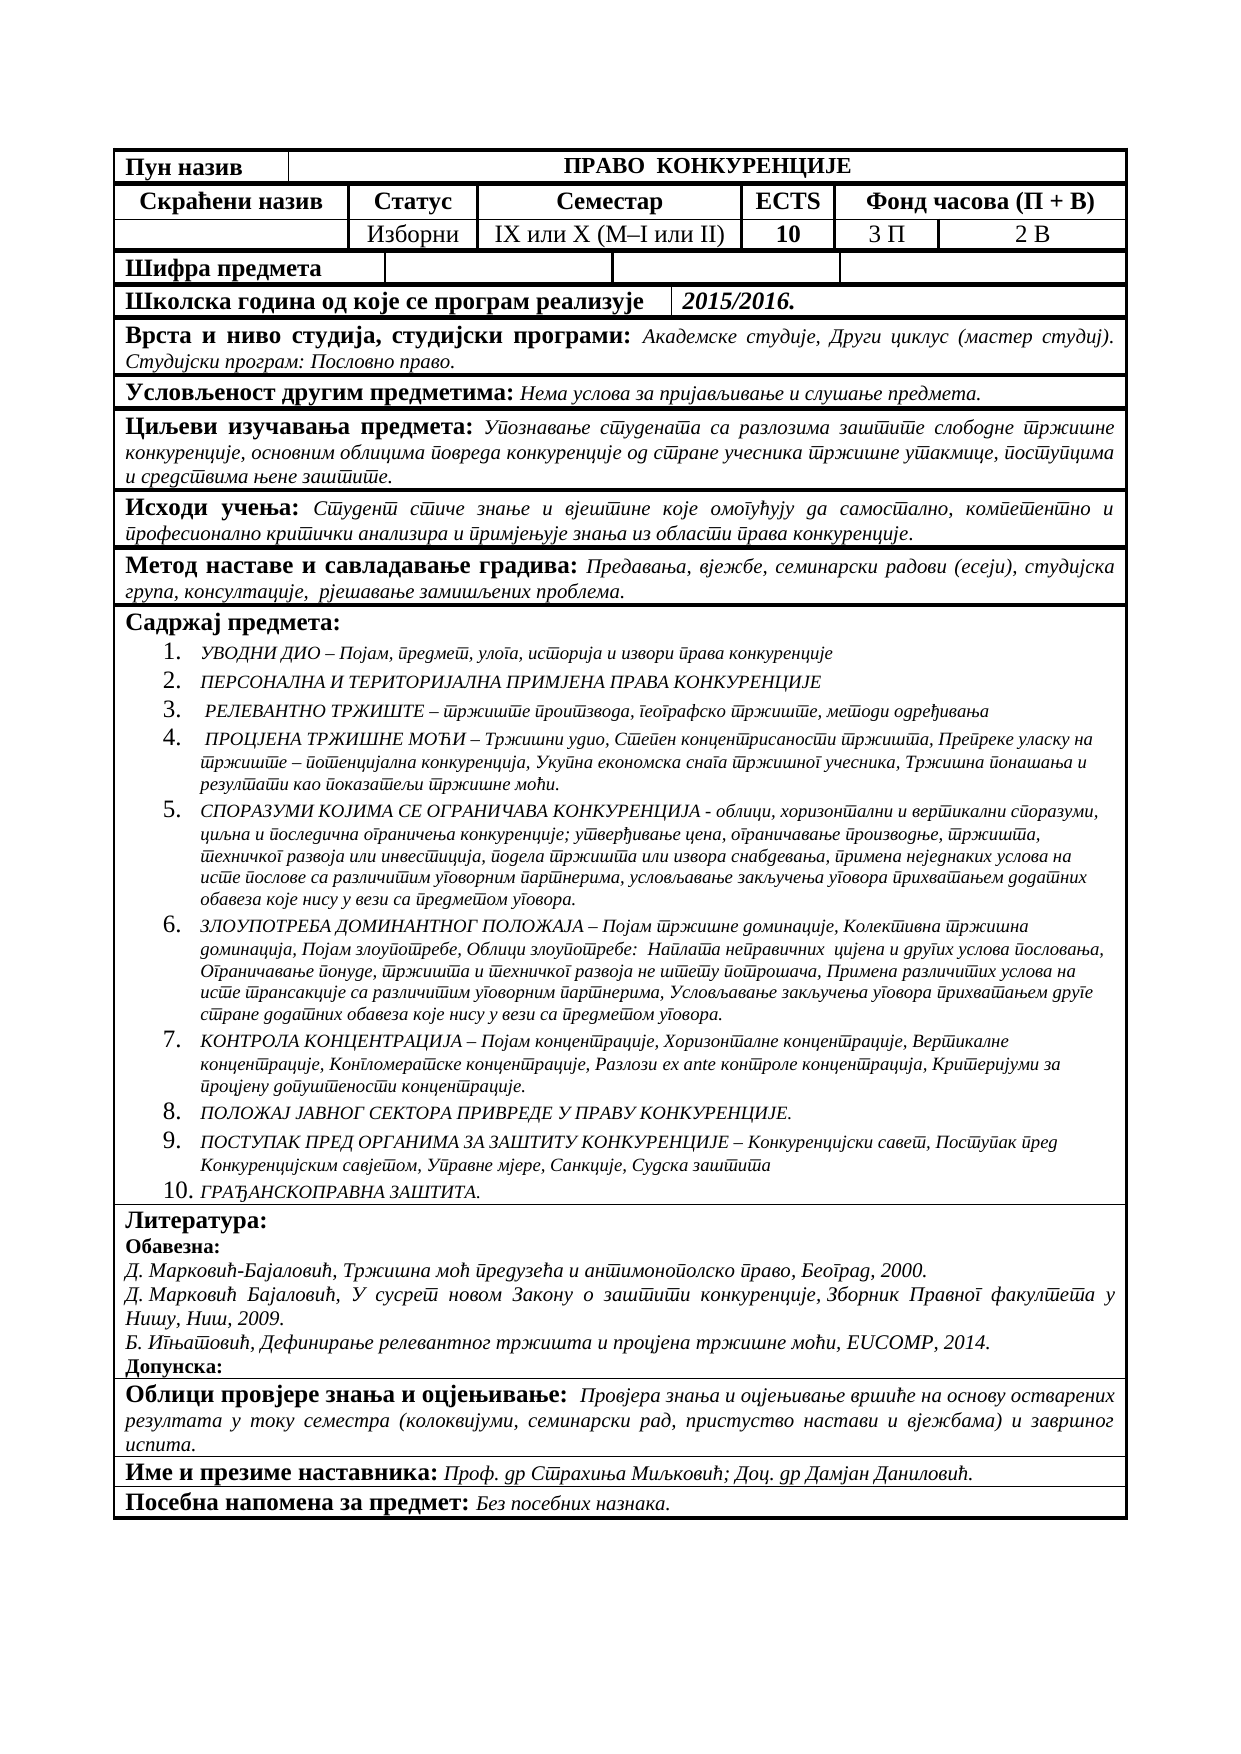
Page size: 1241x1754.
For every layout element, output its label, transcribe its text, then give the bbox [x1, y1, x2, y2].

table_cell Циљеви изучавања предмета: Упознавање студената са разлозима заштите слободне тржишне конкуренције, основним облицима повреда конкуренције од стране учесника тржишне утакмице, поступцима и средствима њене заштите. [115, 411, 1125, 488]
table_cell Садржај предмета: УВОДНИ ДИО – Појам, предмет, улога, историја и извори права конкуренције ПЕРСОНАЛНА И ТЕРИТОРИЈАЛНА ПРИМЈЕНА ПРАВА КОНКУРЕНЦИЈЕ РЕЛЕВАНТНО ТРЖИШТЕ – тржиште проитзвода, географско тржиште, методи одређивања ПРОЦЈЕНА ТРЖИШНЕ МОЋИ – Тржишни удио, Степен концентрисаности тржишта, Препреке уласку на тржиште – потенцијална конкуренција, Укупна економска снага тржишног учесника, Тржишна понашања и резултати као показатељи тржишне моћи. СПОРАЗУМИ КОЈИМА СЕ ОГРАНИЧАВА КОНКУРЕНЦИЈА - облици, хоризонтални и вертикални споразуми, циљна и последична ограничења конкуренције; утверђивање цена, ограничавање производње, тржишта, техничког развоја или инвестиција, подела тржишта или извора снабдевања, примена неједнаких услова на исте послове са различитим уговорним партнерима, условљавање закључења уговора прихватањем додатних обавеза које нису у вези са предметом уговора. ЗЛОУПОТРЕБА ДОМИНАНТНОГ ПОЛОЖАЈА – Појам тржишне доминације, Колективна тржишна доминација, Појам злоупотребе, Облици злоупотребе: Наплата неправичних цијена и других услова пословања, Ограничавање понуде, тржишта и техничког развоја не штету потрошача, Примена различитих услова на исте трансакције са различитим уговорним партнерима, Условљавање закључења уговора прихватањем друге стране додатних обавеза које нису у вези са предметом уговора. КОНТРОЛА КОНЦЕНТРАЦИЈА – Појам концентрације, Хоризонталне концентрације, Вертикалне концентрације, Конгломератске концентрације, Разлози ex ante контроле концентрација, Критеријуми за процјену допуштености концентрације. ПОЛОЖАЈ ЈАВНОГ СЕКТОРА ПРИВРЕДЕ У ПРАВУ КОНКУРЕНЦИЈЕ. ПОСТУПАК ПРЕД ОРГАНИМА ЗА ЗАШТИТУ КОНКУРЕНЦИЈЕ – Конкуренцијски савет, Поступак пред Конкуренцијским савјетом, Управне мјере, Санкције, Судска заштита ГРАЂАНСКОПРАВНА ЗАШТИТА. [115, 607, 1125, 1204]
table_cell Условљеност другим предметима: Нема услова за пријављивање и слушање предмета. [115, 377, 1125, 406]
table_cell [386, 253, 611, 282]
table_cell 3 П [836, 220, 937, 248]
table_cell Исходи учења: Студент стиче знање и вјештине које омогућују да самостално, компетентно и професионално критички анализира и примјењује знања из области права конкуренције. [115, 492, 1125, 545]
table_cell Фонд часова (П + В) [836, 186, 1125, 218]
table_cell 2 В [940, 220, 1125, 248]
table_cell Шифра предмета [115, 253, 384, 282]
table_cell ECTS [743, 186, 833, 218]
table_cell Семестар [479, 186, 740, 218]
table_cell Школска година од које се програм реализује [115, 287, 671, 315]
table_cell IX или X (M–I или II) [479, 220, 740, 248]
table_cell Статус [350, 186, 476, 218]
table_cell Литература: Обавезна: Д. Марковић-Бајаловић, Тржишна моћ предузећа и антимонополско право, Београд, 2000. Д. Марковић Бајаловић, У сусрет новом Закону о заштити конкуренције, Зборник Правног факултета у Нишу, Ниш, 2009. Б. Игњатовић, Дефинирање релевантног тржишта и процјена тржишне моћи, EUCOMP, 2014. Допунска: [115, 1205, 1125, 1378]
table_header ПРАВО КОНКУРЕНЦИЈЕ [289, 152, 1125, 181]
table_cell Име и презиме наставника: Проф. др Страхиња Миљковић; Доц. др Дамјан Даниловић. [115, 1457, 1125, 1486]
table_cell [115, 220, 347, 248]
table_cell 2015/2016. [672, 287, 1125, 315]
table_cell Скраћени назив [115, 186, 347, 218]
table_cell Метод наставе и савладавање градива: Предавања, вјежбе, семинарски радови (есеји), студијска група, консултације, рјешавање замишљених проблема. [115, 550, 1125, 603]
table_cell Посебна напомена за предмет: Без посебних назнака. [115, 1487, 1125, 1516]
table_cell [841, 253, 1125, 282]
table_cell Врста и ниво студија, студијски програми: Академске студије, Други циклус (мастер студиј). Студијски програм: Пословно право. [115, 320, 1125, 373]
table_header Пун назив [115, 152, 288, 181]
table_cell Изборни [350, 220, 476, 248]
table_cell [614, 253, 839, 282]
table_cell 10 [743, 220, 833, 248]
table_cell Облици провјере знања и оцјењивање: Провјера знања и оцјењивање вршиће на основу остварених резултата у току семестра (колоквијуми, семинарски рад, пристуство настави и вјежбама) и завршног испита. [115, 1379, 1125, 1456]
